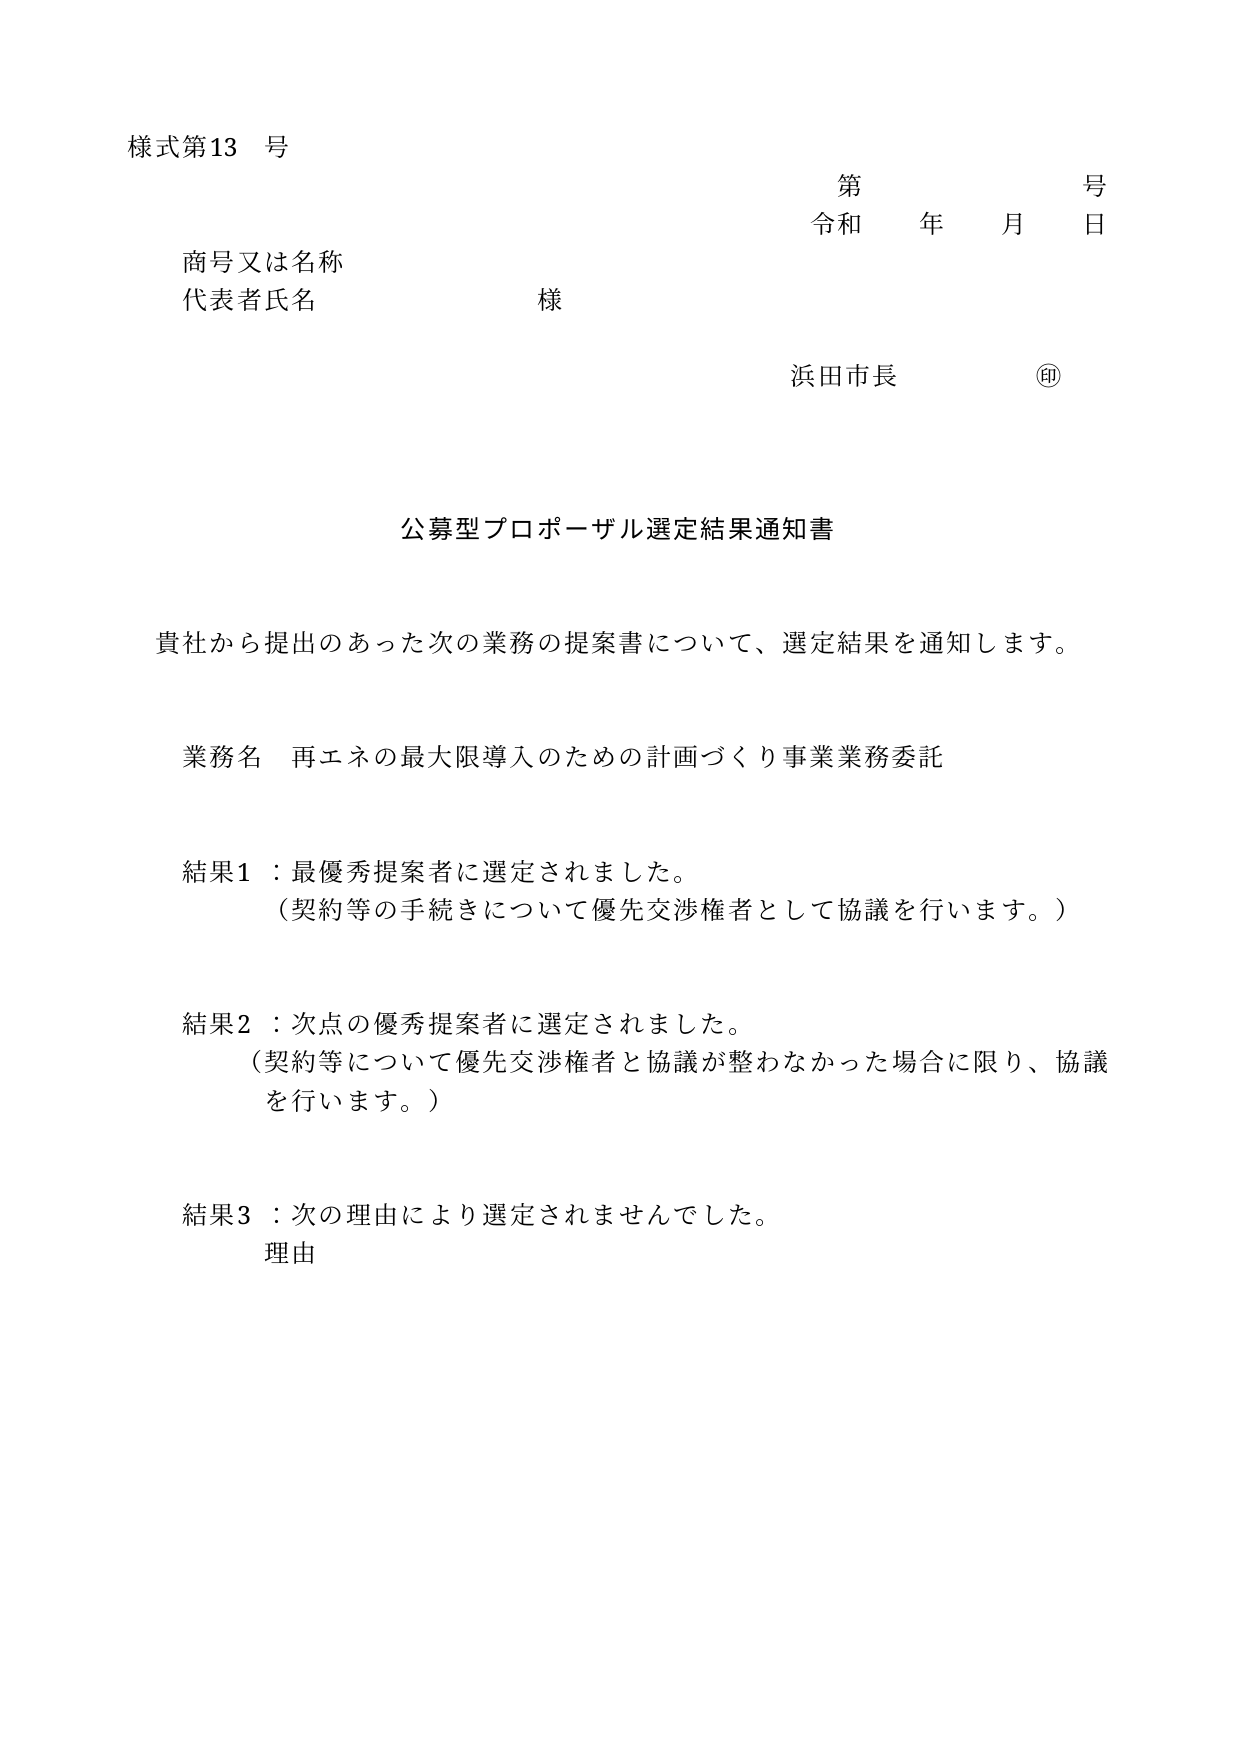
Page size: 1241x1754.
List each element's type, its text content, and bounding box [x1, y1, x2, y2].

text 令和 年 月 日 [128, 203, 1110, 241]
text 結果2：次点の優秀提案者に選定されました。 [128, 1004, 1110, 1042]
text 浜田市長 ㊞ [128, 356, 1063, 394]
text （契約等について優先交渉権者と協議が整わなかった場合に限り、協議を行います。） [224, 1042, 1110, 1118]
text 結果1：最優秀提案者に選定されました。 [128, 851, 1110, 889]
text 貴社から提出のあった次の業務の提案書について、選定結果を通知します。 [128, 623, 1110, 661]
text 様式第13号 [128, 127, 1110, 165]
text 結果3：次の理由により選定されませんでした。 [128, 1194, 1110, 1233]
text 代表者氏名 様 [128, 279, 1110, 318]
text 理由 [128, 1233, 1110, 1271]
text 公募型プロポーザル選定結果通知書 [128, 508, 1110, 546]
text 業務名 再エネの最大限導入のための計画づくり事業業務委託 [128, 737, 1110, 775]
text 第 号 [128, 165, 1110, 203]
text 商号又は名称 [128, 241, 1110, 279]
text （契約等の手続きについて優先交渉権者として協議を行います。） [128, 889, 1110, 928]
